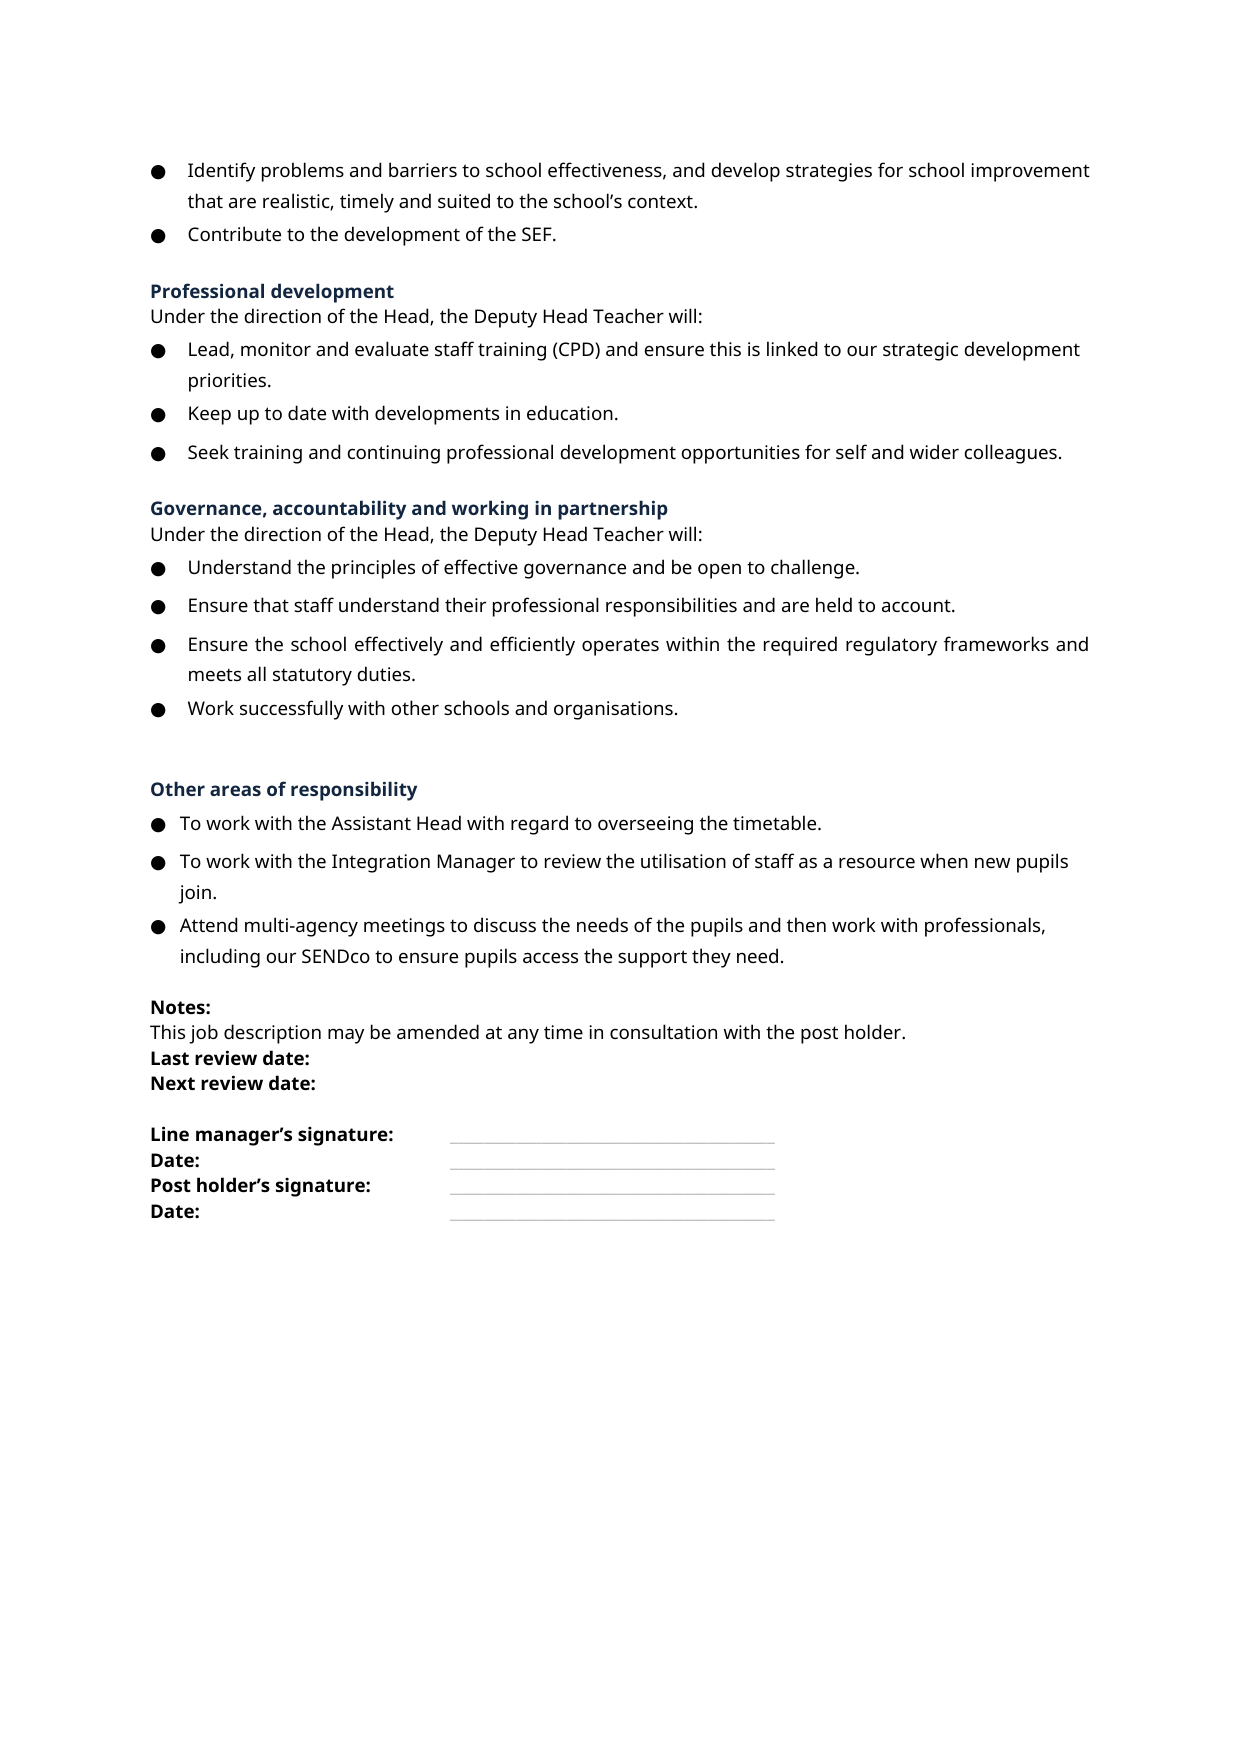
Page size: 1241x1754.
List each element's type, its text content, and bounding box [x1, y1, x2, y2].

list Seek training and continuing professional development opportunities for self and wider colleagues. [150, 431, 1090, 470]
text Professional development [150, 278, 1090, 303]
list Lead, monitor and evaluate staff training (CPD) and ensure this is linked to our strategic development priorities. [150, 329, 1090, 393]
list To work with the Assistant Head with regard to overseeing the timetable. [150, 802, 1090, 841]
list Identify problems and barriers to school effectiveness, and develop strategies for school improvement that are realistic, timely and suited to the school’s context. [150, 150, 1090, 214]
list Ensure that staff understand their professional responsibilities and are held to account. [150, 585, 1090, 623]
list Ensure the school effectively and efficiently operates within the required regulatory frameworks and meets all statutory duties. [150, 623, 1090, 687]
list Contribute to the development of the SEF. [150, 214, 1090, 252]
list Attend multi-agency meetings to discuss the needs of the pupils and then work with professionals, including our SENDco to ensure pupils access the support they need. [150, 904, 1090, 968]
text Under the direction of the Head, the Deputy Head Teacher will: [150, 303, 1090, 329]
text Date: _______________________________________ [150, 1198, 1090, 1224]
text Other areas of responsibility [150, 777, 1090, 802]
text Post holder’s signature: _______________________________________ [150, 1173, 1090, 1198]
subtitle Notes: [150, 994, 1090, 1019]
text Next review date: [150, 1071, 1090, 1096]
list Keep up to date with developments in education. [150, 393, 1090, 431]
list To work with the Integration Manager to review the utilisation of staff as a resource when new pupils join. [150, 841, 1090, 904]
text Last review date: [150, 1045, 1090, 1071]
text Line manager’s signature: _______________________________________ [150, 1122, 1090, 1147]
text Governance, accountability and working in partnership [150, 495, 1090, 521]
text Under the direction of the Head, the Deputy Head Teacher will: [150, 521, 1090, 546]
text Date: _______________________________________ [150, 1147, 1090, 1173]
list Work successfully with other schools and organisations. [150, 687, 1090, 726]
list Understand the principles of effective governance and be open to challenge. [150, 546, 1090, 585]
text This job description may be amended at any time in consultation with the post holder. [150, 1019, 1090, 1045]
